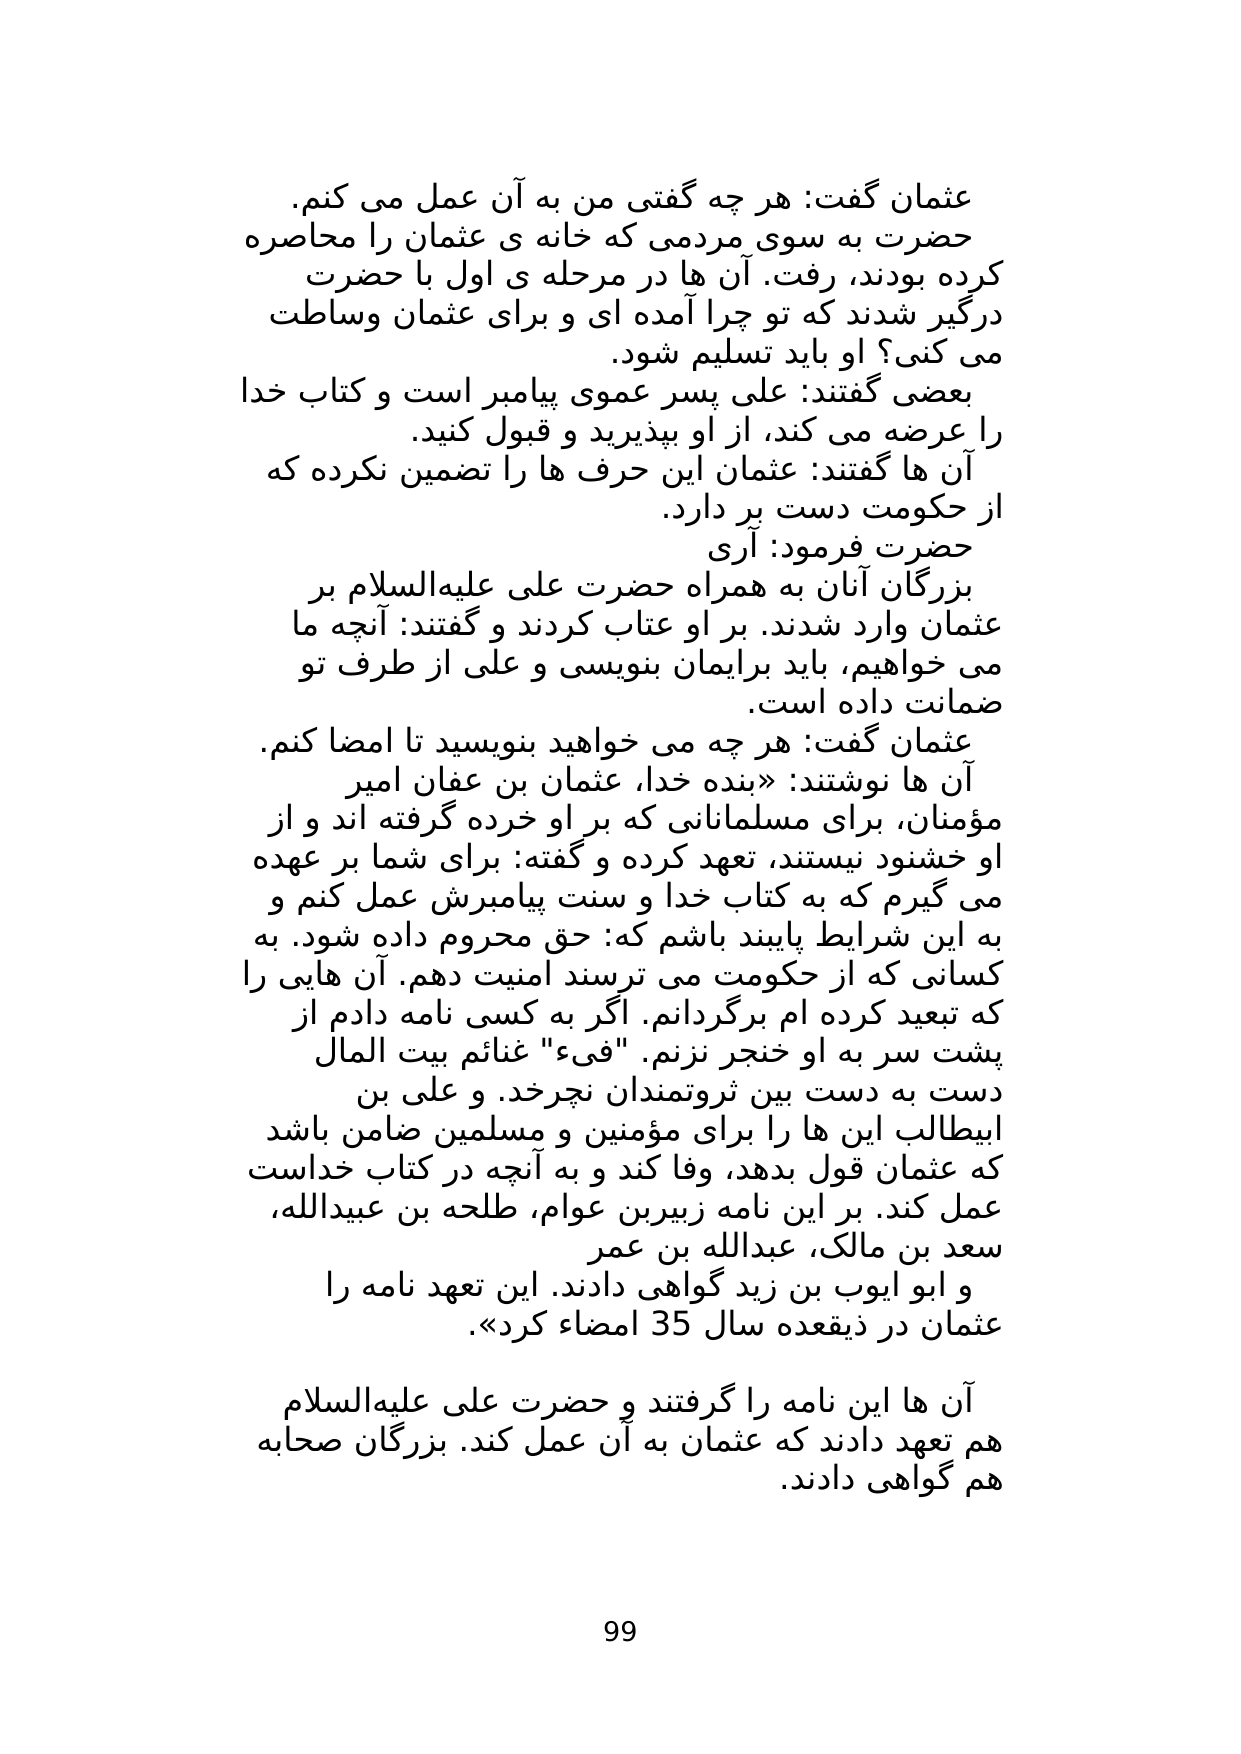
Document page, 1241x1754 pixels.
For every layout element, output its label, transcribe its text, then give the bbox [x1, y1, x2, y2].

text حضرت فرمود: آری [236, 527, 1004, 566]
text بزرگان آنان به همراه حضرت علی عليه‌السلام بر عثمان وارد شدند. بر او عتاب کردند و گفتند: آنچه ما می خواهیم، باید برایمان بنویسی و علی از طرف تو ضمانت داده است. [236, 566, 1004, 721]
text آن ها گفتند: عثمان این حرف ها را تضمین نکرده که از حکومت دست بر دارد. [236, 449, 1004, 527]
text بعضی گفتند: علی پسر عموی پیامبر است و کتاب خدا را عرضه می کند، از او بپذیرید و قبول کنید. [236, 371, 1004, 449]
text عثمان گفت: هر چه گفتی من به آن عمل می کنم. [236, 177, 1004, 216]
text آن ها این نامه را گرفتند و حضرت علی عليه‌السلام هم تعهد دادند که عثمان به آن عمل کند. بزرگان صحابه هم گواهی دادند. [236, 1381, 1004, 1498]
text آن ها نوشتند: «بنده خدا، عثمان بن عفان امیر مؤمنان، برای مسلمانانی که بر او خرده گرفته اند و از او خشنود نیستند، تعهد کرده و گفته: برای شما بر عهده می گیرم که به کتاب خدا و سنت پیامبرش عمل کنم و به این شرایط پایبند باشم که: حق محروم داده شود. به کسانی که از حکومت می ترسند امنیت دهم. آن هایی را که تبعید کرده ام برگردانم. اگر به کسی نامه دادم از پشت سر به او خنجر نزنم. "فیء" غنائم بیت المال دست به دست بین ثروتمندان نچرخد. و علی بن ابیطالب این ها را برای مؤمنین و مسلمین ضامن باشد که عثمان قول بدهد، وفا کند و به آنچه در کتاب خداست عمل کند. بر این نامه زبیربن عوام، طلحه بن عبیدالله، سعد بن مالک، عبدالله بن عمر [236, 760, 1004, 1265]
text عثمان گفت: هر چه می خواهید بنویسید تا امضا کنم. [236, 721, 1004, 760]
text و ابو ایوب بن زید گواهی دادند. این تعهد نامه را عثمان در ذیقعده سال 35 امضاء کرد». [236, 1265, 1004, 1343]
text حضرت به سوی مردمی که خانه ی عثمان را محاصره کرده بودند، رفت. آن ها در مرحله ی اول با حضرت درگیر شدند که تو چرا آمده ای و برای عثمان وساطت می کنی؟ او باید تسلیم شود. [236, 216, 1004, 371]
